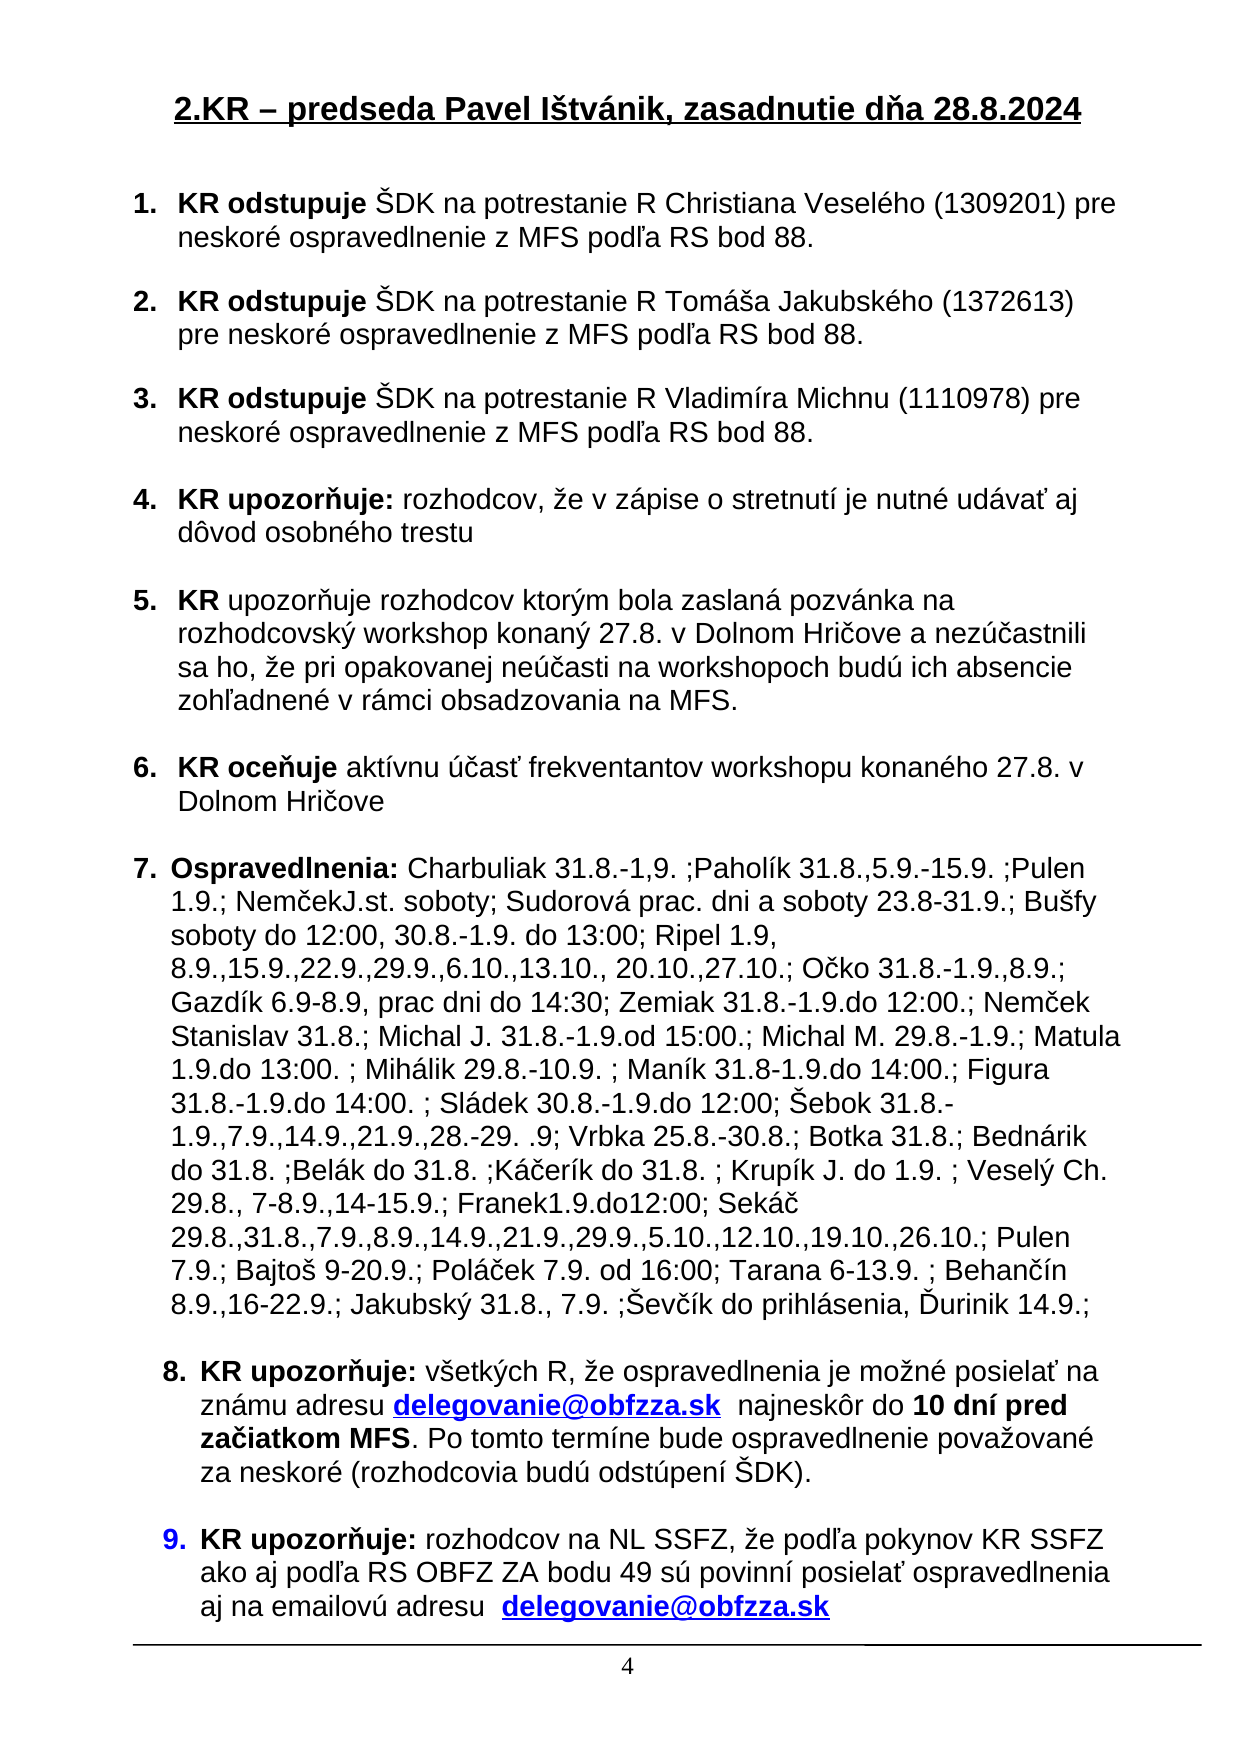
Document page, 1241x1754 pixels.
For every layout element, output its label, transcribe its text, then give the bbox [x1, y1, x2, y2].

list KR upozorňuje rozhodcov ktorým bola zaslaná pozvánka na rozhodcovský workshop konaný 27.8. v Dolnom Hričove a nezúčastnili sa ho, že pri opakovanej neúčasti na workshopoch budú ich absencie zohľadnené v rámci obsadzovania na MFS. [133, 582, 1122, 717]
list Ospravedlnenia: Charbuliak 31.8.-1,9. ;Paholík 31.8.,5.9.-15.9. ;Pulen 1.9.; NemčekJ.st. soboty; Sudorová prac. dni a soboty 23.8-31.9.; Bušfy soboty do 12:00, 30.8.-1.9. do 13:00; Ripel 1.9, 8.9.,15.9.,22.9.,29.9.,6.10.,13.10., 20.10.,27.10.; Očko 31.8.-1.9.,8.9.; Gazdík 6.9-8.9, prac dni do 14:30; Zemiak 31.8.-1.9.do 12:00.; Nemček Stanislav 31.8.; Michal J. 31.8.-1.9.od 15:00.; Michal M. 29.8.-1.9.; Matula 1.9.do 13:00. ; Mihálik 29.8.-10.9. ; Maník 31.8-1.9.do 14:00.; Figura 31.8.-1.9.do 14:00. ; Sládek 30.8.-1.9.do 12:00; Šebok 31.8.-1.9.,7.9.,14.9.,21.9.,28.-29. .9; Vrbka 25.8.-30.8.; Botka 31.8.; Bednárik do 31.8. ;Belák do 31.8. ;Káčerík do 31.8. ; Krupík J. do 1.9. ; Veselý Ch. 29.8., 7-8.9.,14-15.9.; Franek1.9.do12:00; Sekáč 29.8.,31.8.,7.9.,8.9.,14.9.,21.9.,29.9.,5.10.,12.10.,19.10.,26.10.; Pulen 7.9.; Bajtoš 9-20.9.; Poláček 7.9. od 16:00; Tarana 6-13.9. ; Behančín 8.9.,16-22.9.; Jakubský 31.8., 7.9. ;Ševčík do prihlásenia, Ďurinik 14.9.; [133, 851, 1122, 1320]
list KR odstupuje ŠDK na potrestanie R Tomáša Jakubského (1372613) pre neskoré ospravedlnenie z MFS podľa RS bod 88. [133, 284, 1122, 351]
list KR odstupuje ŠDK na potrestanie R Vladimíra Michnu (1110978) pre neskoré ospravedlnenie z MFS podľa RS bod 88. [133, 381, 1122, 448]
list KR upozorňuje: všetkých R, že ospravedlnenia je možné posielať na známu adresu delegovanie@obfzza.sk najneskôr do 10 dní pred začiatkom MFS. Po tomto termíne bude ospravedlnenie považované za neskoré (rozhodcovia budú odstúpení ŠDK). [162, 1354, 1122, 1488]
list KR upozorňuje: rozhodcov, že v zápise o stretnutí je nutné udávať aj dôvod osobného trestu [133, 482, 1122, 549]
list KR odstupuje ŠDK na potrestanie R Christiana Veselého (1309201) pre neskoré ospravedlnenie z MFS podľa RS bod 88. [133, 186, 1122, 253]
list KR upozorňuje: rozhodcov na NL SSFZ, že podľa pokynov KR SSFZ ako aj podľa RS OBFZ ZA bodu 49 sú povinní posielať ospravedlnenia aj na emailovú adresu delegovanie@obfzza.sk [162, 1522, 1122, 1622]
subtitle 2.KR – predseda Pavel Ištvánik, zasadnutie dňa 28.8.2024 [133, 89, 1122, 127]
list KR oceňuje aktívnu účasť frekventantov workshopu konaného 27.8. v Dolnom Hričove [133, 750, 1122, 817]
